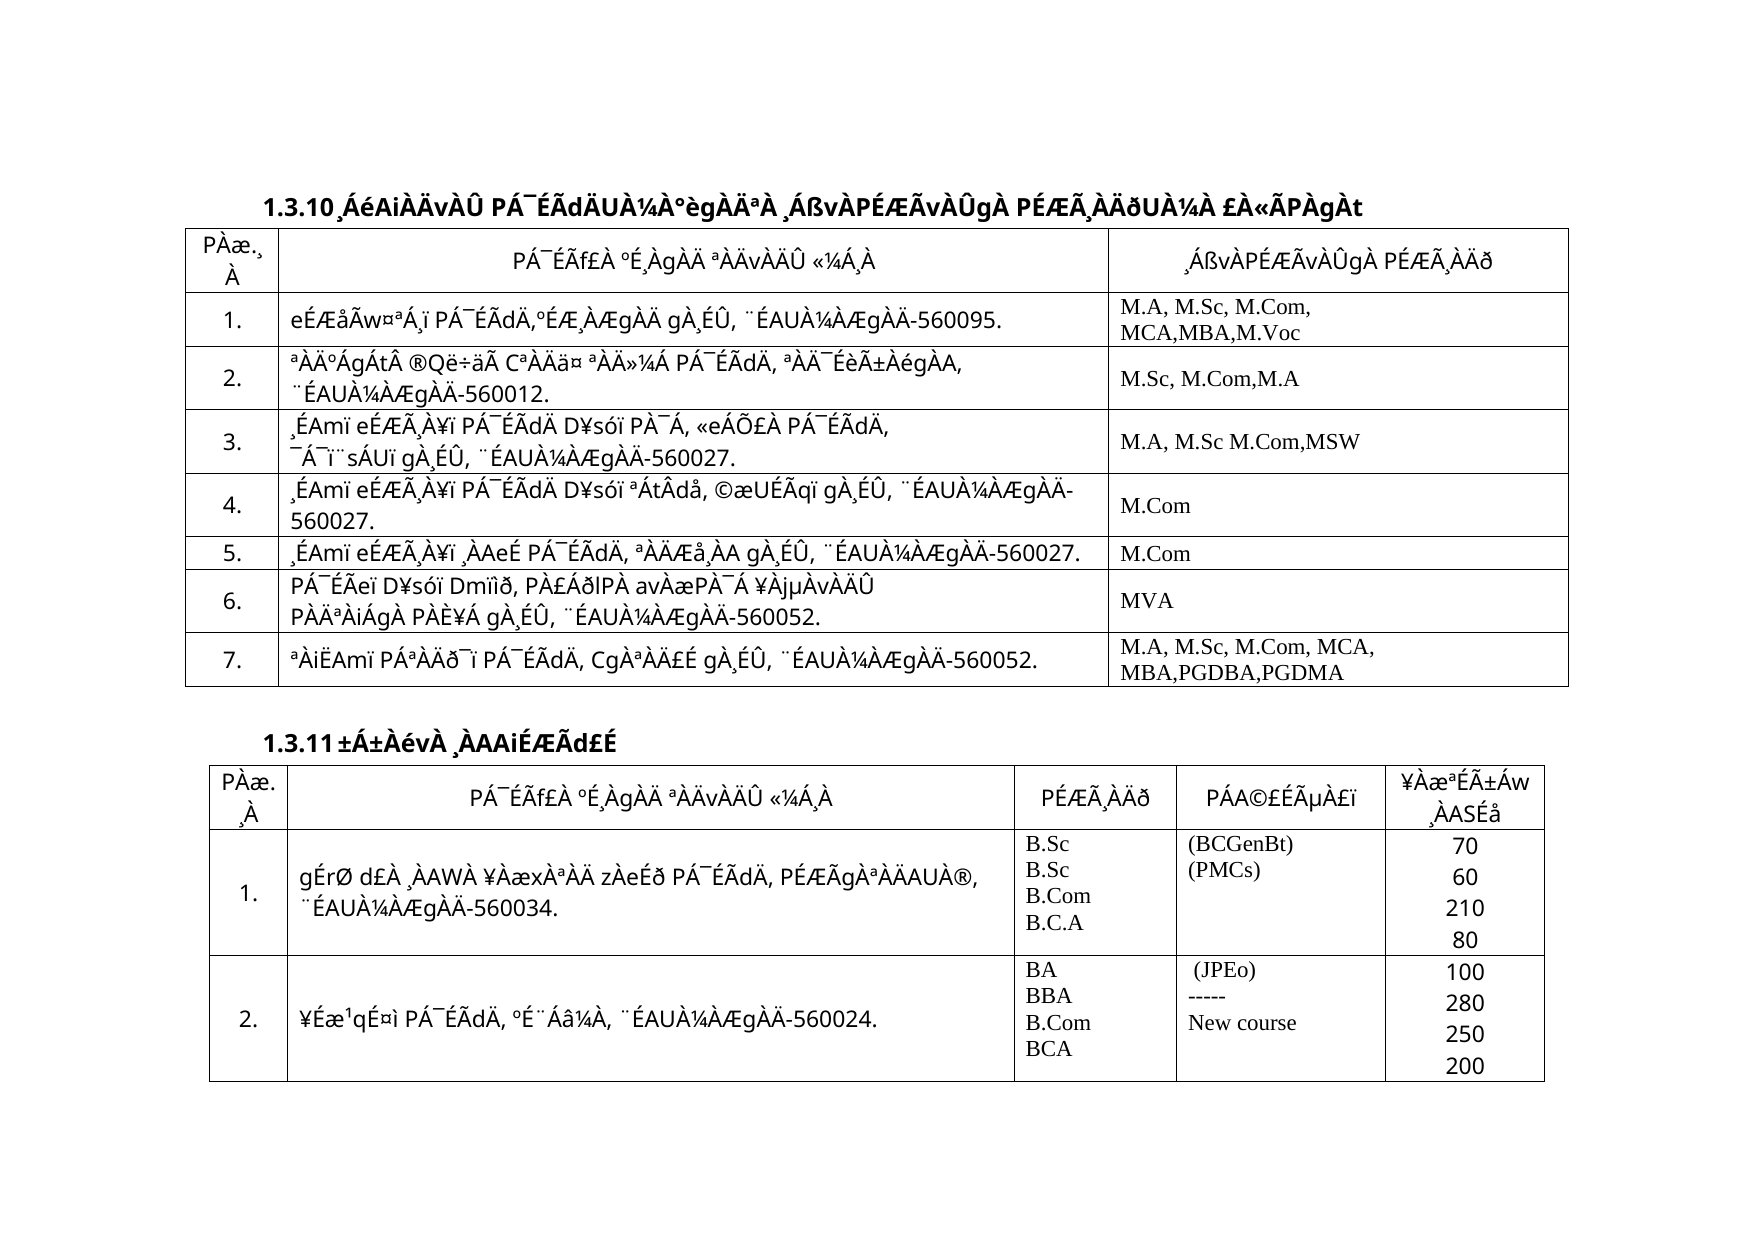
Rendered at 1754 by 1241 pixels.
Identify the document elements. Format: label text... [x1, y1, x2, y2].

table_cell ªÀÄºÁgÁtÂ ®Që÷äÃ CªÀÄä¤ ªÀÄ»¼Á PÁ¯ÉÃdÄ, ªÀÄ¯ÉèÃ±ÀégÀA, ¨ÉAUÀ¼ÀÆgÀÄ-560012. [279, 347, 1108, 409]
table_cell 7. [186, 633, 278, 686]
table_cell 2. [210, 956, 287, 1081]
table_header ¥ÀæªÉÃ±Áw ¸ÀASÉå [1386, 766, 1544, 829]
list ¸ÁéAiÀÄvÀÛ PÁ¯ÉÃdÄUÀ¼À°ègÀÄªÀ ¸ÁßvÀPÉÆÃvÀÛgÀ PÉÆÃ¸ÀÄðUÀ¼À £À«ÃPÀgÀt [262, 189, 1604, 223]
table_cell M.A, M.Sc, M.Com, MCA,MBA,M.Voc [1109, 293, 1568, 346]
table_header ¸ÁßvÀPÉÆÃvÀÛgÀ PÉÆÃ¸ÀÄð [1109, 229, 1568, 292]
table_cell ªÀiËAmï PÁªÀÄð¯ï PÁ¯ÉÃdÄ, CgÀªÀÄ£É gÀ¸ÉÛ, ¨ÉAUÀ¼ÀÆgÀÄ-560052. [279, 633, 1108, 686]
table_cell M.A, M.Sc, M.Com, MCA, MBA,PGDBA,PGDMA [1109, 633, 1568, 686]
table_header PÉÆÃ¸ÀÄð [1015, 766, 1176, 829]
table_cell 1. [210, 830, 287, 955]
table_header PÀæ.¸À [210, 766, 287, 829]
table_cell PÁ¯ÉÃeï D¥sóï Dmïìð, PÀ£ÁðlPÀ avÀæPÀ¯Á ¥ÀjµÀvÀÄÛ PÀÄªÀiÁgÀ PÀÈ¥Á gÀ¸ÉÛ, ¨ÉAUÀ¼ÀÆgÀÄ-560052. [279, 570, 1108, 632]
table_cell gÉrØ d£À ¸ÀAWÀ ¥ÀæxÀªÀÄ zÀeÉð PÁ¯ÉÃdÄ, PÉÆÃgÀªÀÄAUÀ®, ¨ÉAUÀ¼ÀÆgÀÄ-560034. [288, 830, 1014, 955]
table_header PÁA©£ÉÃµÀ£ï [1177, 766, 1385, 829]
table_cell 100 280 250 200 [1386, 956, 1544, 1081]
table_cell BA BBA B.Com BCA [1015, 956, 1176, 1081]
table_cell M.Com [1109, 537, 1568, 568]
table_cell 4. [186, 474, 278, 536]
table_cell 70 60 210 80 [1386, 830, 1544, 955]
table_cell (BCGenBt) (PMCs) [1177, 830, 1385, 955]
table_cell MVA [1109, 570, 1568, 632]
table_header PÁ¯ÉÃf£À ºÉ¸ÀgÀÄ ªÀÄvÀÄÛ «¼Á¸À [288, 766, 1014, 829]
table_cell M.A, M.Sc M.Com,MSW [1109, 410, 1568, 473]
table_cell 1. [186, 293, 278, 346]
table_cell 5. [186, 537, 278, 568]
table_header PÁ¯ÉÃf£À ºÉ¸ÀgÀÄ ªÀÄvÀÄÛ «¼Á¸À [279, 229, 1108, 292]
table_cell ¥Éæ¹qÉ¤ì PÁ¯ÉÃdÄ, ºÉ¨Áâ¼À, ¨ÉAUÀ¼ÀÆgÀÄ-560024. [288, 956, 1014, 1081]
table_cell ¸ÉAmï eÉÆÃ¸À¥ï PÁ¯ÉÃdÄ D¥sóï ªÁtÂdå, ©æUÉÃqï gÀ¸ÉÛ, ¨ÉAUÀ¼ÀÆgÀÄ-560027. [279, 474, 1108, 536]
table_header PÀæ.¸À [186, 229, 278, 292]
table_cell 6. [186, 570, 278, 632]
list ±Á±ÀévÀ ¸ÀAAiÉÆÃd£É [262, 726, 1604, 760]
table_cell B.Sc B.Sc B.Com B.C.A [1015, 830, 1176, 955]
table_cell ¸ÉAmï eÉÆÃ¸À¥ï ¸ÀAeÉ PÁ¯ÉÃdÄ, ªÀÄÆå¸ÀA gÀ¸ÉÛ, ¨ÉAUÀ¼ÀÆgÀÄ-560027. [279, 537, 1108, 568]
table_cell M.Com [1109, 474, 1568, 536]
table_cell 2. [186, 347, 278, 409]
table_cell (JPEo) ----- New course [1177, 956, 1385, 1081]
table_cell M.Sc, M.Com,M.A [1109, 347, 1568, 409]
table_cell eÉÆåÃw¤ªÁ¸ï PÁ¯ÉÃdÄ,ºÉÆ¸ÀÆgÀÄ gÀ¸ÉÛ, ¨ÉAUÀ¼ÀÆgÀÄ-560095. [279, 293, 1108, 346]
table_cell 3. [186, 410, 278, 473]
table_cell ¸ÉAmï eÉÆÃ¸À¥ï PÁ¯ÉÃdÄ D¥sóï PÀ¯Á, «eÁÕ£À PÁ¯ÉÃdÄ, ¯Á¯ï¨sÁUï gÀ¸ÉÛ, ¨ÉAUÀ¼ÀÆgÀÄ-560027. [279, 410, 1108, 473]
